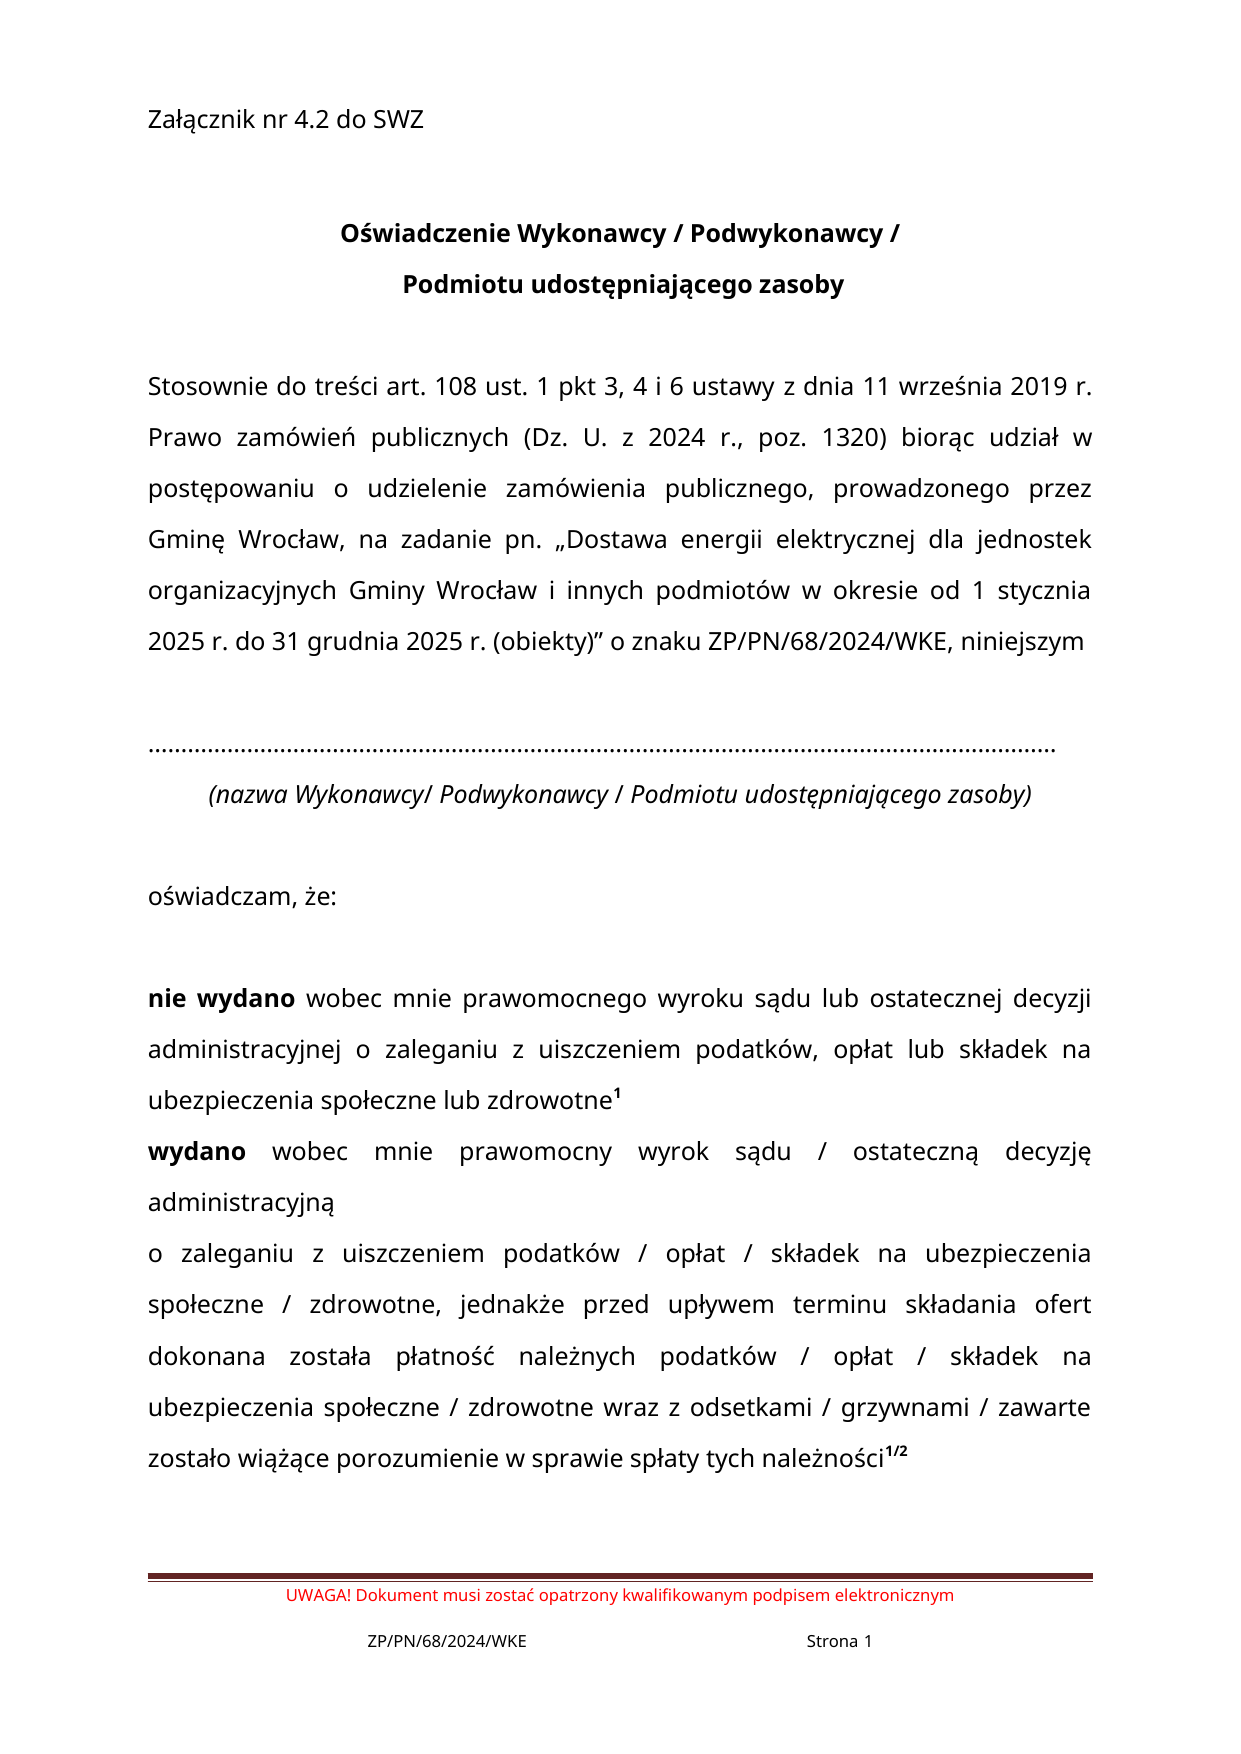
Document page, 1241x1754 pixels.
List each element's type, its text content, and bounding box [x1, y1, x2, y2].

text oświadczam, że: [148, 879, 1093, 913]
text Stosownie do treści art. 108 ust. 1 pkt 3, 4 i 6 ustawy z dnia 11 września 2019 r. Prawo zamówień publicznych (Dz. U. z 2024 r., poz. 1320) biorąc udział w postępowaniu o udzielenie zamówienia publicznego, prowadzonego przez Gminę Wrocław, na zadanie pn. „Dostawa energii elektrycznej dla jednostek organizacyjnych Gminy Wrocław i innych podmiotów w okresie od 1 stycznia 2025 r. do 31 grudnia 2025 r. (obiekty)” o znaku ZP/PN/68/2024/WKE, niniejszym [148, 368, 1093, 658]
text Oświadczenie Wykonawcy / Podwykonawcy / [148, 215, 1093, 249]
text Podmiotu udostępniającego zasoby [148, 266, 1093, 300]
text nie wydano wobec mnie prawomocnego wyroku sądu lub ostatecznej decyzji administracyjnej o zaleganiu z uiszczeniem podatków, opłat lub składek na ubezpieczenia społeczne lub zdrowotne1 [148, 981, 1093, 1117]
text wydano wobec mnie prawomocny wyrok sądu / ostateczną decyzję administracyjną o zaleganiu z uiszczeniem podatków / opłat / składek na ubezpieczenia społeczne / zdrowotne, jednakże przed upływem terminu składania ofert dokonana została płatność należnych podatków / opłat / składek na ubezpieczenia społeczne / zdrowotne wraz z odsetkami / grzywnami / zawarte zostało wiążące porozumienie w sprawie spłaty tych należności1/2 [148, 1134, 1093, 1474]
text Załącznik nr 4.2 do SWZ [148, 102, 1093, 136]
text ………………………………………………………………………………………………………………………… [148, 726, 1093, 760]
text (nazwa Wykonawcy/ Podwykonawcy / Podmiotu udostępniającego zasoby) [148, 777, 1093, 811]
